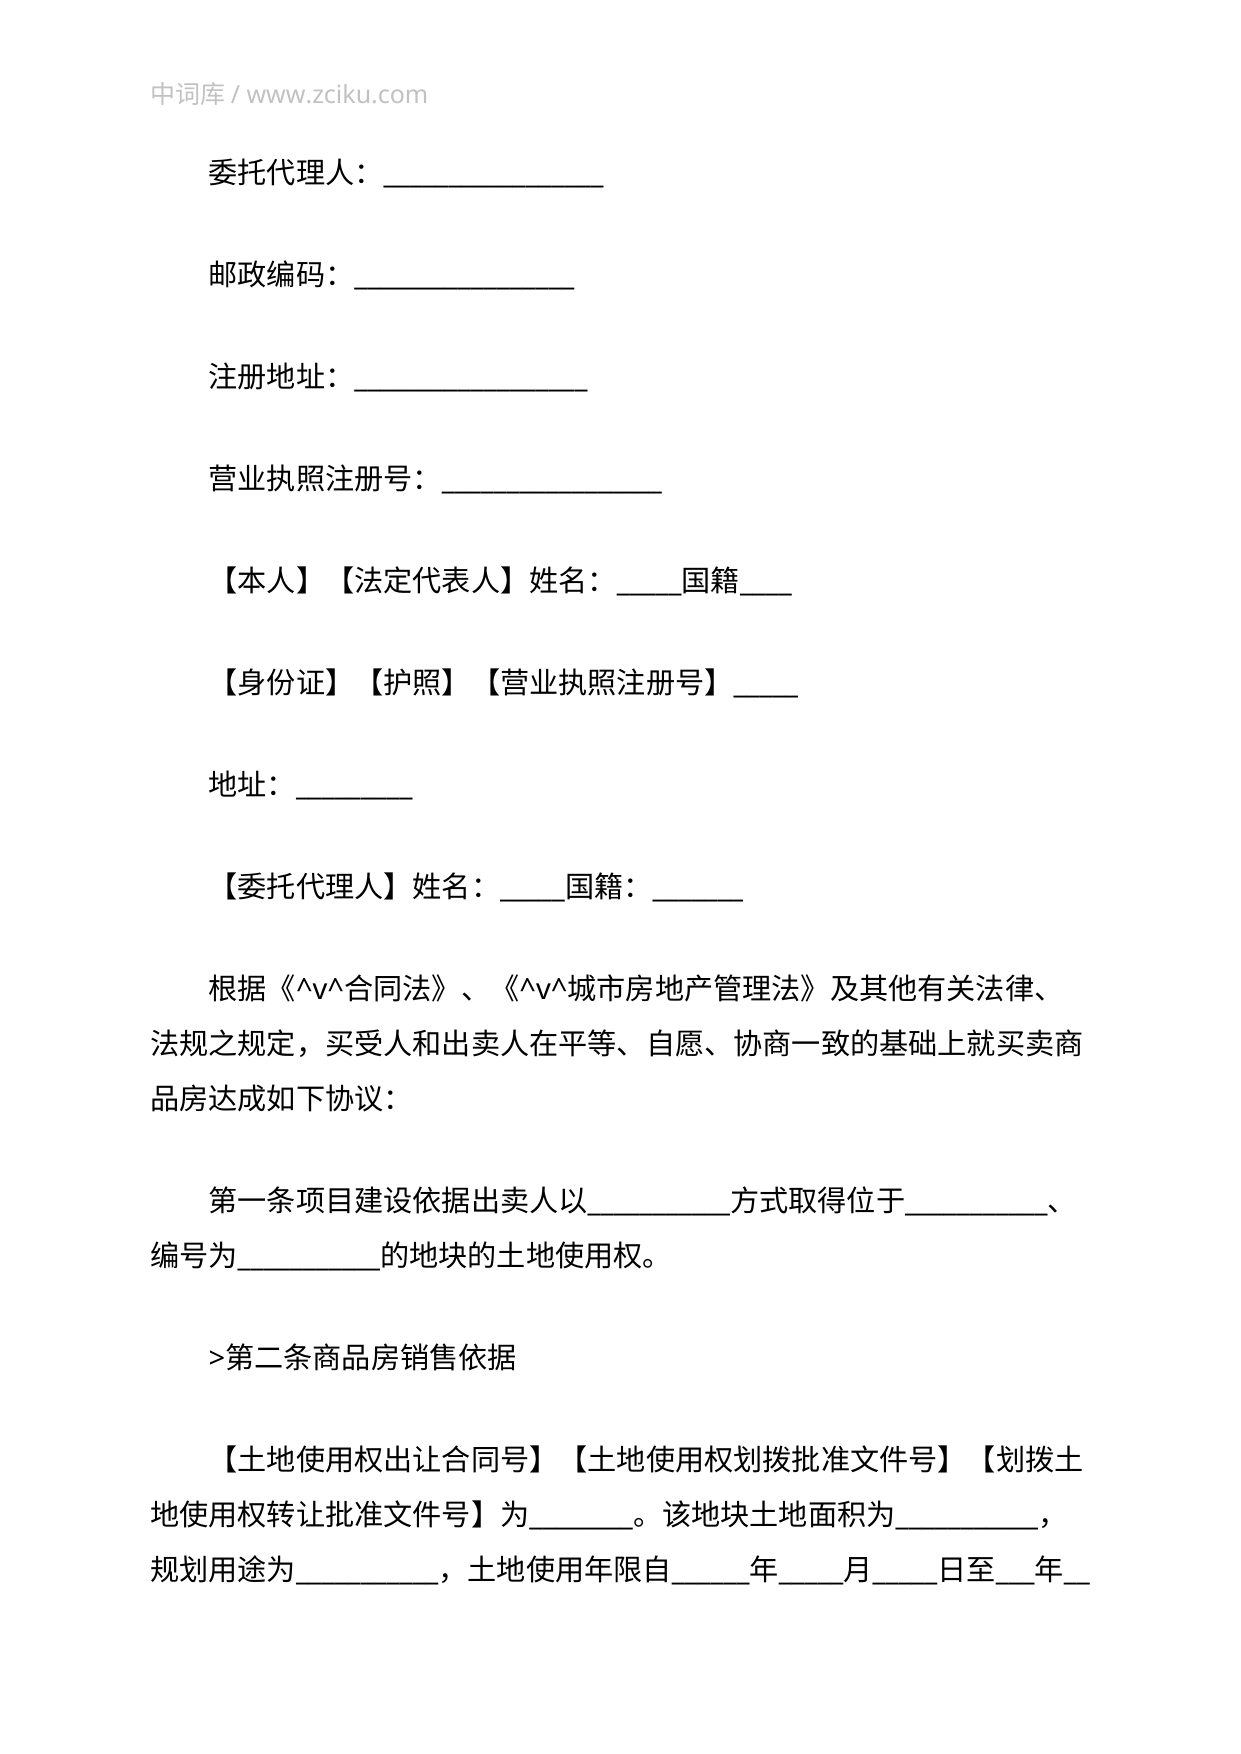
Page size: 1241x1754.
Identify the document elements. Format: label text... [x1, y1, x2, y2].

text 地址：_________ [150, 762, 1090, 804]
text 营业执照注册号：_________________ [150, 456, 1090, 498]
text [150, 1436, 1090, 1589]
text 邮政编码：_________________ [150, 252, 1090, 294]
text 注册地址：__________________ [150, 354, 1090, 396]
text 委托代理人：_________________ [150, 150, 1090, 192]
text 根据《^v^合同法》、《^v^城市房地产管理法》及其他有关法律、法规之规定，买受人和出卖人在平等、自愿、协商一致的基础上就买卖商品房达成如下协议： [150, 966, 1090, 1118]
text >第二条商品房销售依据 [150, 1334, 1090, 1377]
text 【本人】【法定代表人】姓名：_____国籍____ [150, 558, 1090, 600]
text 第一条项目建设依据出卖人以___________方式取得位于___________、编号为___________的地块的土地使用权。 [150, 1177, 1090, 1275]
text 【身份证】【护照】【营业执照注册号】_____ [150, 660, 1090, 702]
text 【委托代理人】姓名：_____国籍：_______ [150, 864, 1090, 906]
